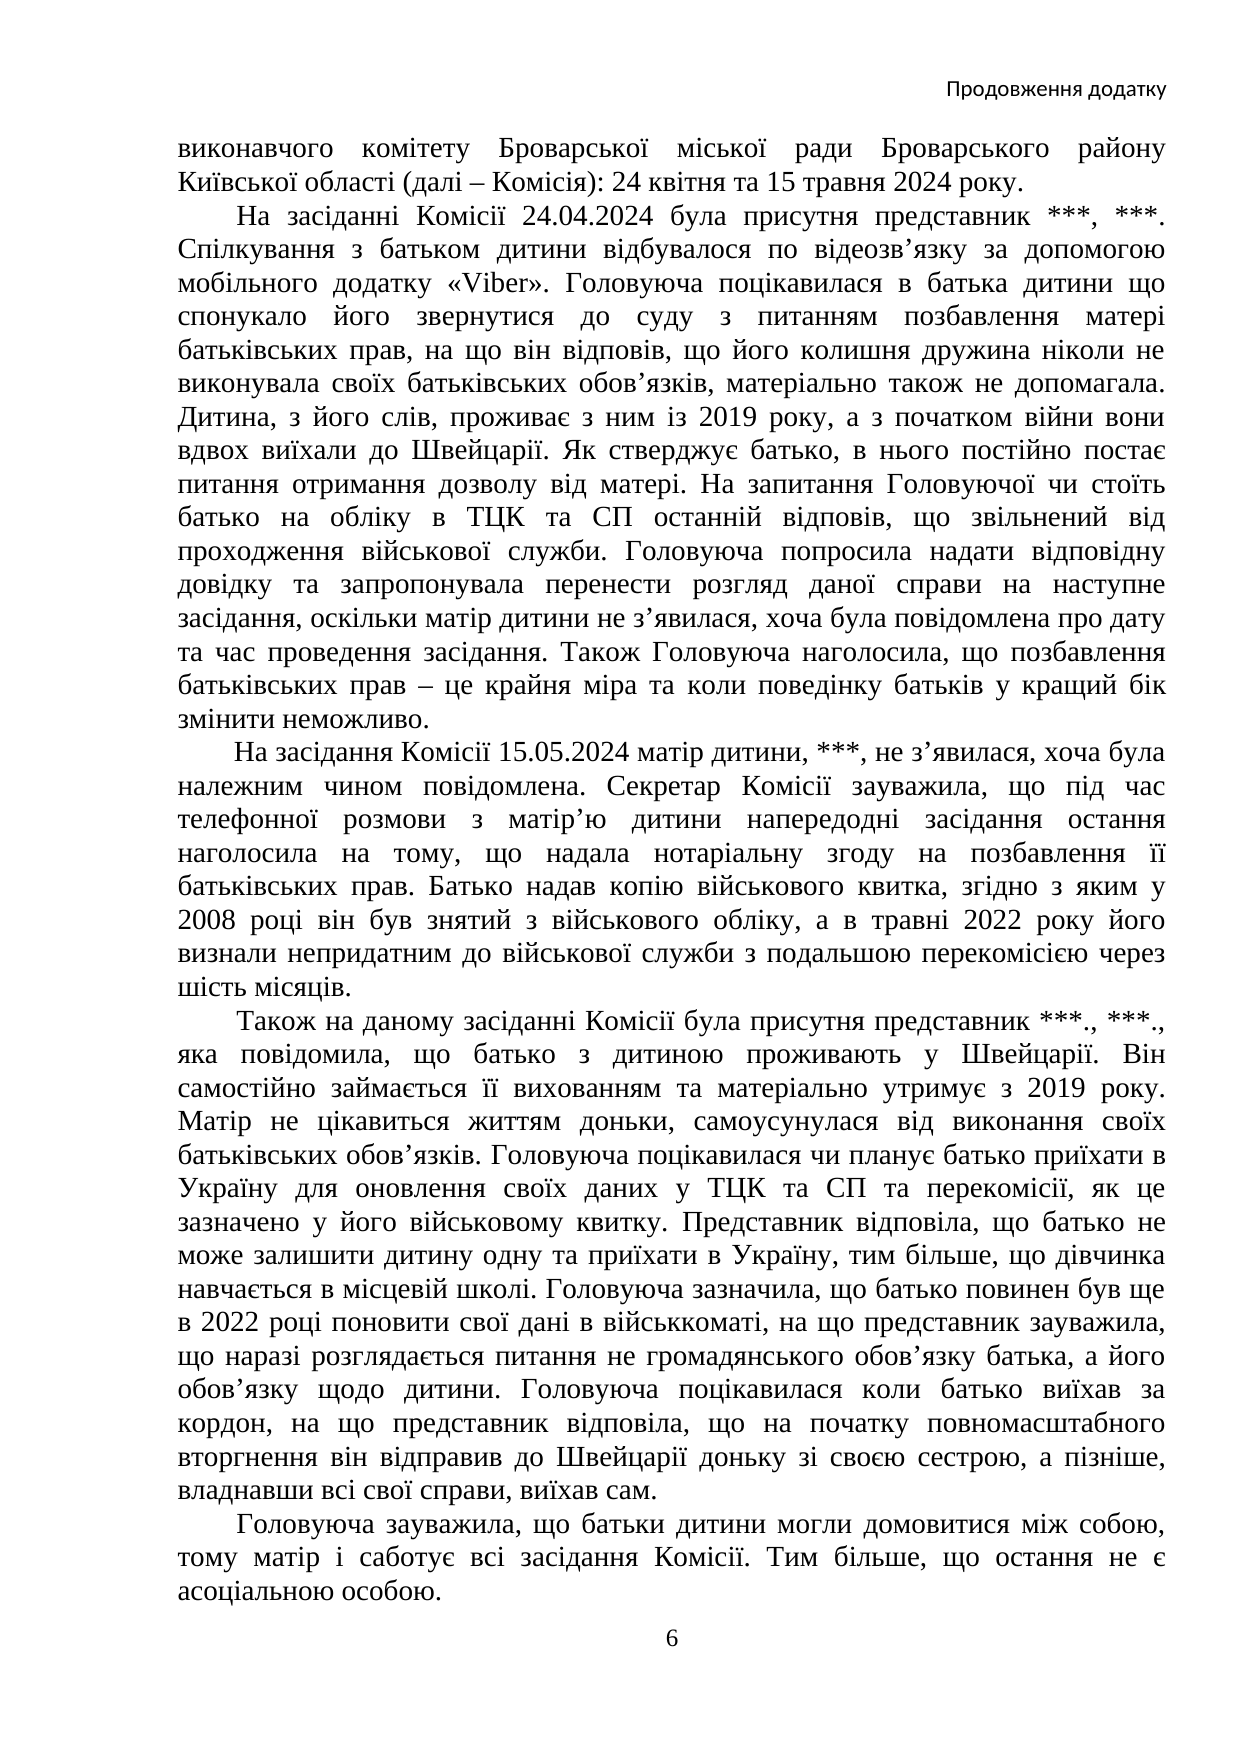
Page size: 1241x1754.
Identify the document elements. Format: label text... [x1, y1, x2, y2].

text Також на даному засіданні Комісії була присутня представник ***., ***., яка повідомила, що батько з дитиною проживають у Швейцарії. Він самостійно займається її вихованням та матеріально утримує з 2019 року. Матір не цікавиться життям доньки, самоусунулася від виконання своїх батьківських обов’язків. Головуюча поцікавилася чи планує батько приїхати в Україну для оновлення своїх даних у ТЦК та СП та перекомісії, як це зазначено у його військовому квитку. Представник відповіла, що батько не може залишити дитину одну та приїхати в Україну, тим більше, що дівчинка навчається в місцевій школі. Головуюча зазначила, що батько повинен був ще в 2022 році поновити свої дані в військкоматі, на що представник зауважила, що наразі розглядається питання не громадянського обов’язку батька, а його обов’язку щодо дитини. Головуюча поцікавилася коли батько виїхав за кордон, на що представник відповіла, що на початку повномасштабного вторгнення він відправив до Швейцарії доньку зі своєю сестрою, а пізніше, владнавши всі свої справи, виїхав сам. [177, 1003, 1167, 1506]
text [177, 131, 1167, 198]
text Головуюча зауважила, що батьки дитини могли домовитися між собою, тому матір і саботує всі засідання Комісії. Тим більше, що остання не є асоціальною особою. [177, 1506, 1167, 1606]
text На засіданні Комісії 24.04.2024 була присутня представник ***, ***. Спілкування з батьком дитини відбувалося по відеозв’язку за допомогою мобільного додатку «Viber». Головуюча поцікавилася в батька дитини що спонукало його звернутися до суду з питанням позбавлення матері батьківських прав, на що він відповів, що його колишня дружина ніколи не виконувала своїх батьківських обов’язків, матеріально також не допомагала. Дитина, з його слів, проживає з ним із 2019 року, а з початком війни вони вдвох виїхали до Швейцарії. Як стверджує батько, в нього постійно постає питання отримання дозволу від матері. На запитання Головуючої чи стоїть батько на обліку в ТЦК та СП останній відповів, що звільнений від проходження військової служби. Головуюча попросила надати відповідну довідку та запропонувала перенести розгляд даної справи на наступне засідання, оскільки матір дитини не з’явилася, хоча була повідомлена про дату та час проведення засідання. Також Головуюча наголосила, що позбавлення батьківських прав – це крайня міра та коли поведінку батьків у кращий бік змінити неможливо. [177, 198, 1167, 734]
text На засідання Комісії 15.05.2024 матір дитини, ***, не з’явилася, хоча була належним чином повідомлена. Секретар Комісії зауважила, що під час телефонної розмови з матір’ю дитини напередодні засідання остання наголосила на тому, що надала нотаріальну згоду на позбавлення її батьківських прав. Батько надав копію військового квитка, згідно з яким у 2008 році він був знятий з військового обліку, а в травні 2022 року його визнали непридатним до військової служби з подальшою перекомісією через шість місяців. [177, 734, 1167, 1003]
